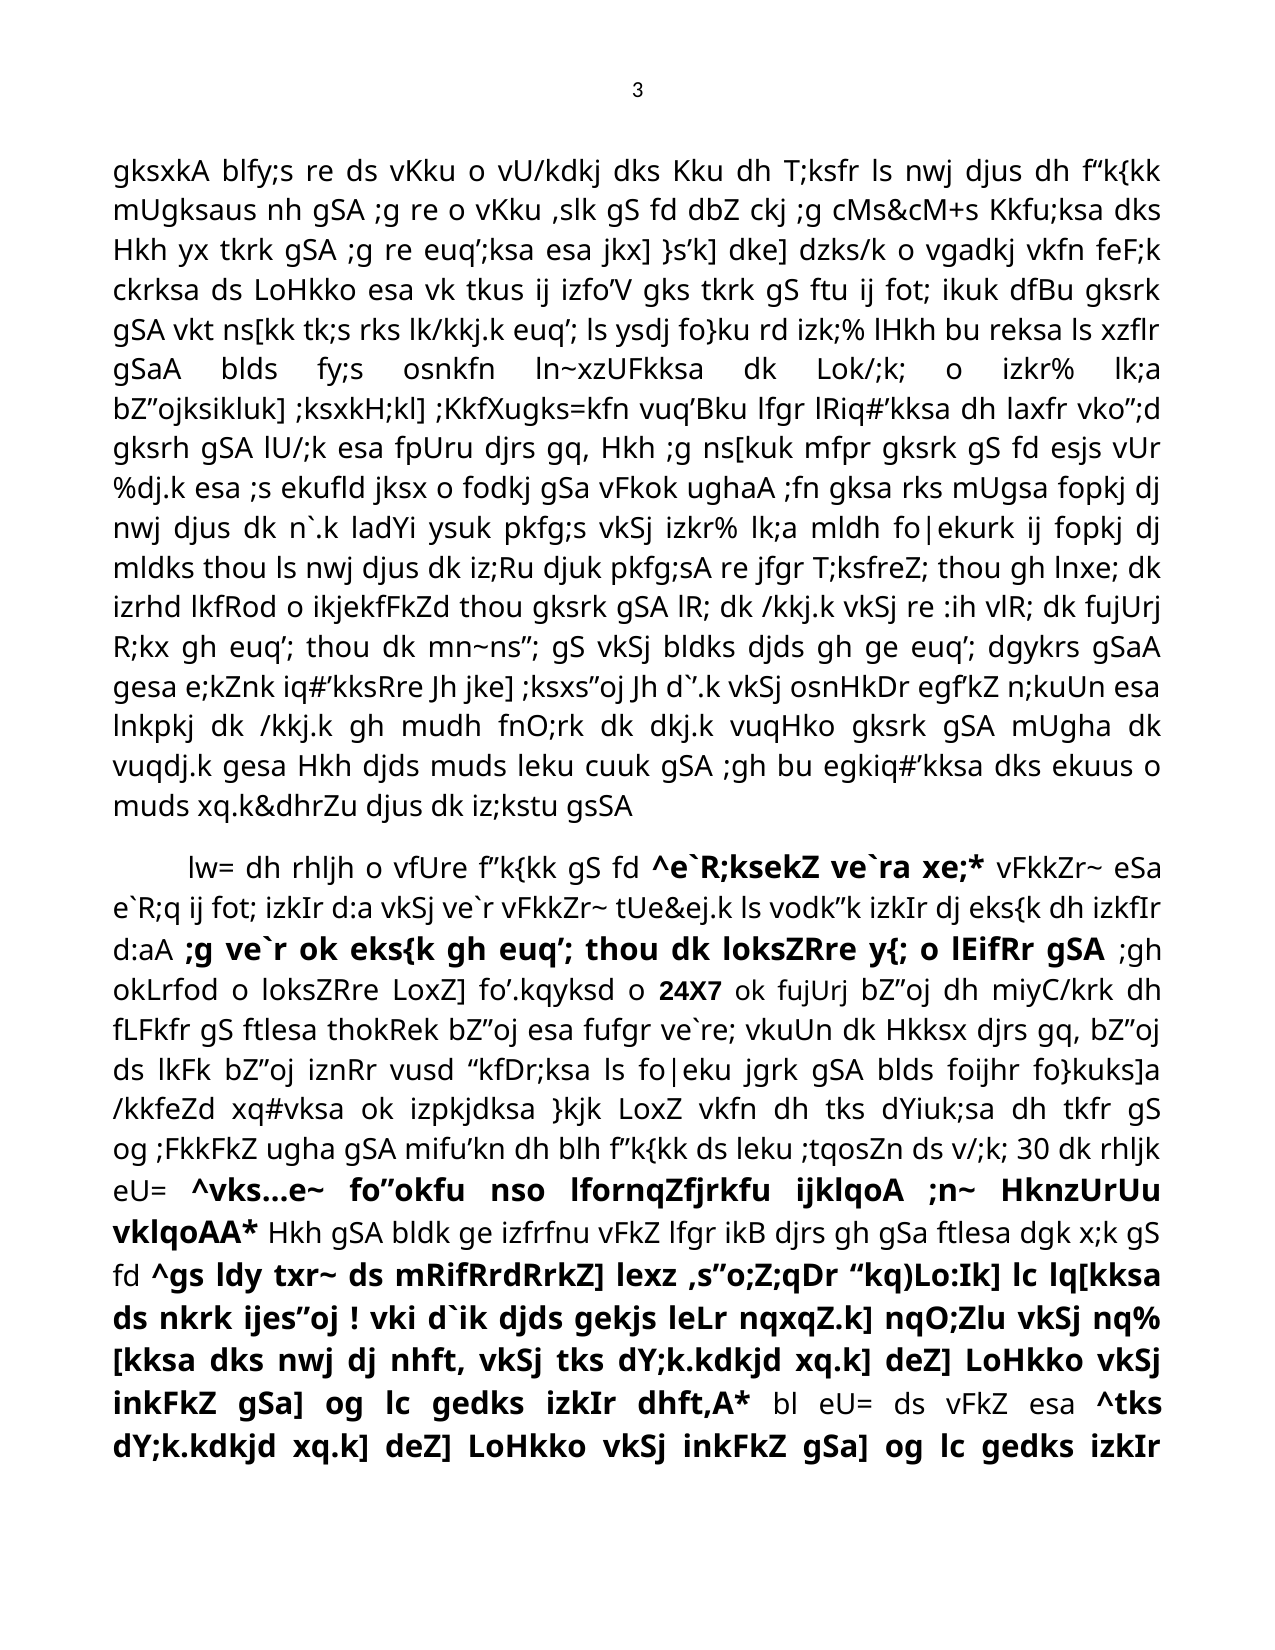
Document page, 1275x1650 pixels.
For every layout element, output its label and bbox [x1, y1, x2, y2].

text [112, 150, 1162, 825]
text [112, 844, 1162, 1466]
